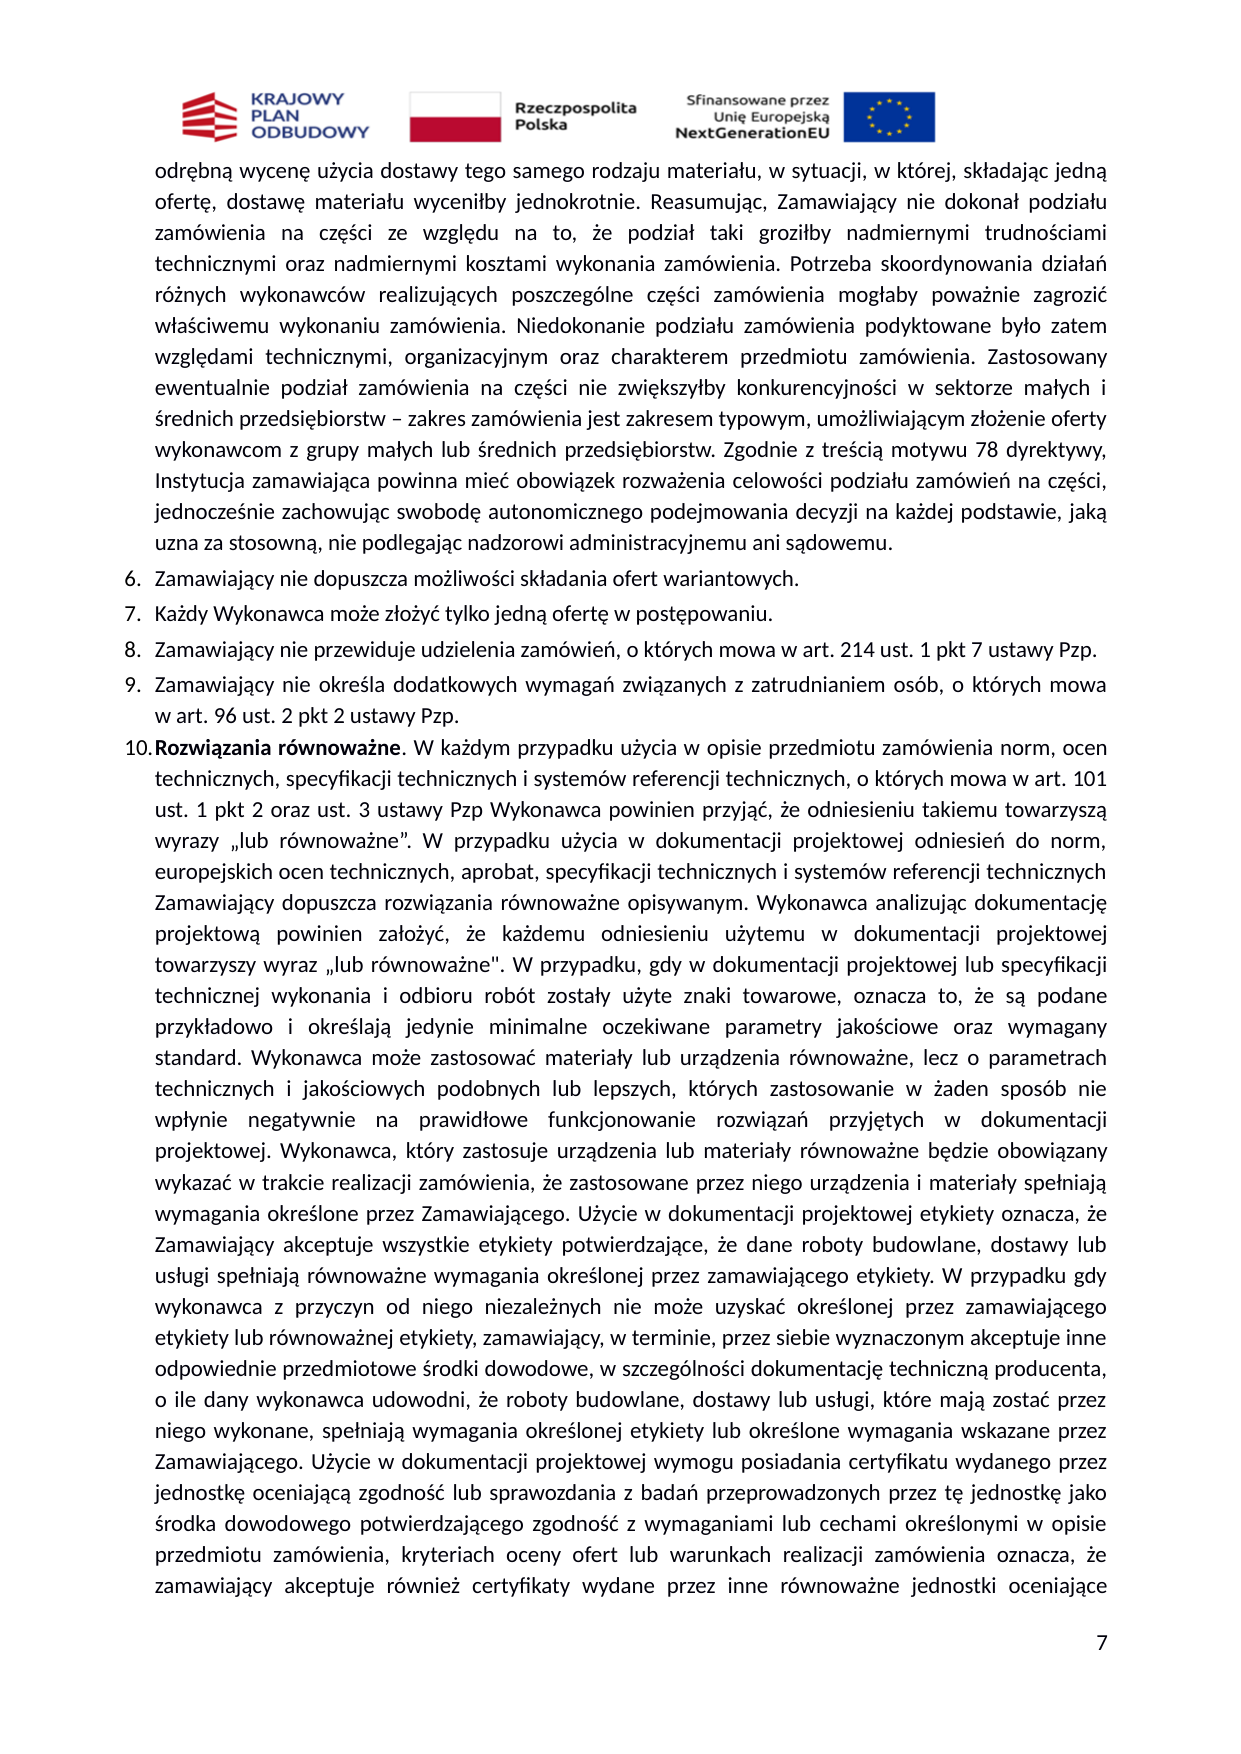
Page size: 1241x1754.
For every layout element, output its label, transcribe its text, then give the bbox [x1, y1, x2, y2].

list Zamawiający nie określa dodatkowych wymagań związanych z zatrudnianiem osób, o których mowa w art. 96 ust. 2 pkt 2 ustawy Pzp. [124, 670, 1109, 729]
list Każdy Wykonawca może złożyć tylko jedną ofertę w postępowaniu. [124, 599, 1109, 627]
picture [125, 73, 1005, 156]
list Zamawiający nie przewiduje udzielenia zamówień, o których mowa w art. 214 ust. 1 pkt 7 ustawy Pzp. [124, 635, 1109, 663]
list Zamawiający nie dopuszcza możliwości składania ofert wariantowych. [124, 564, 1109, 592]
